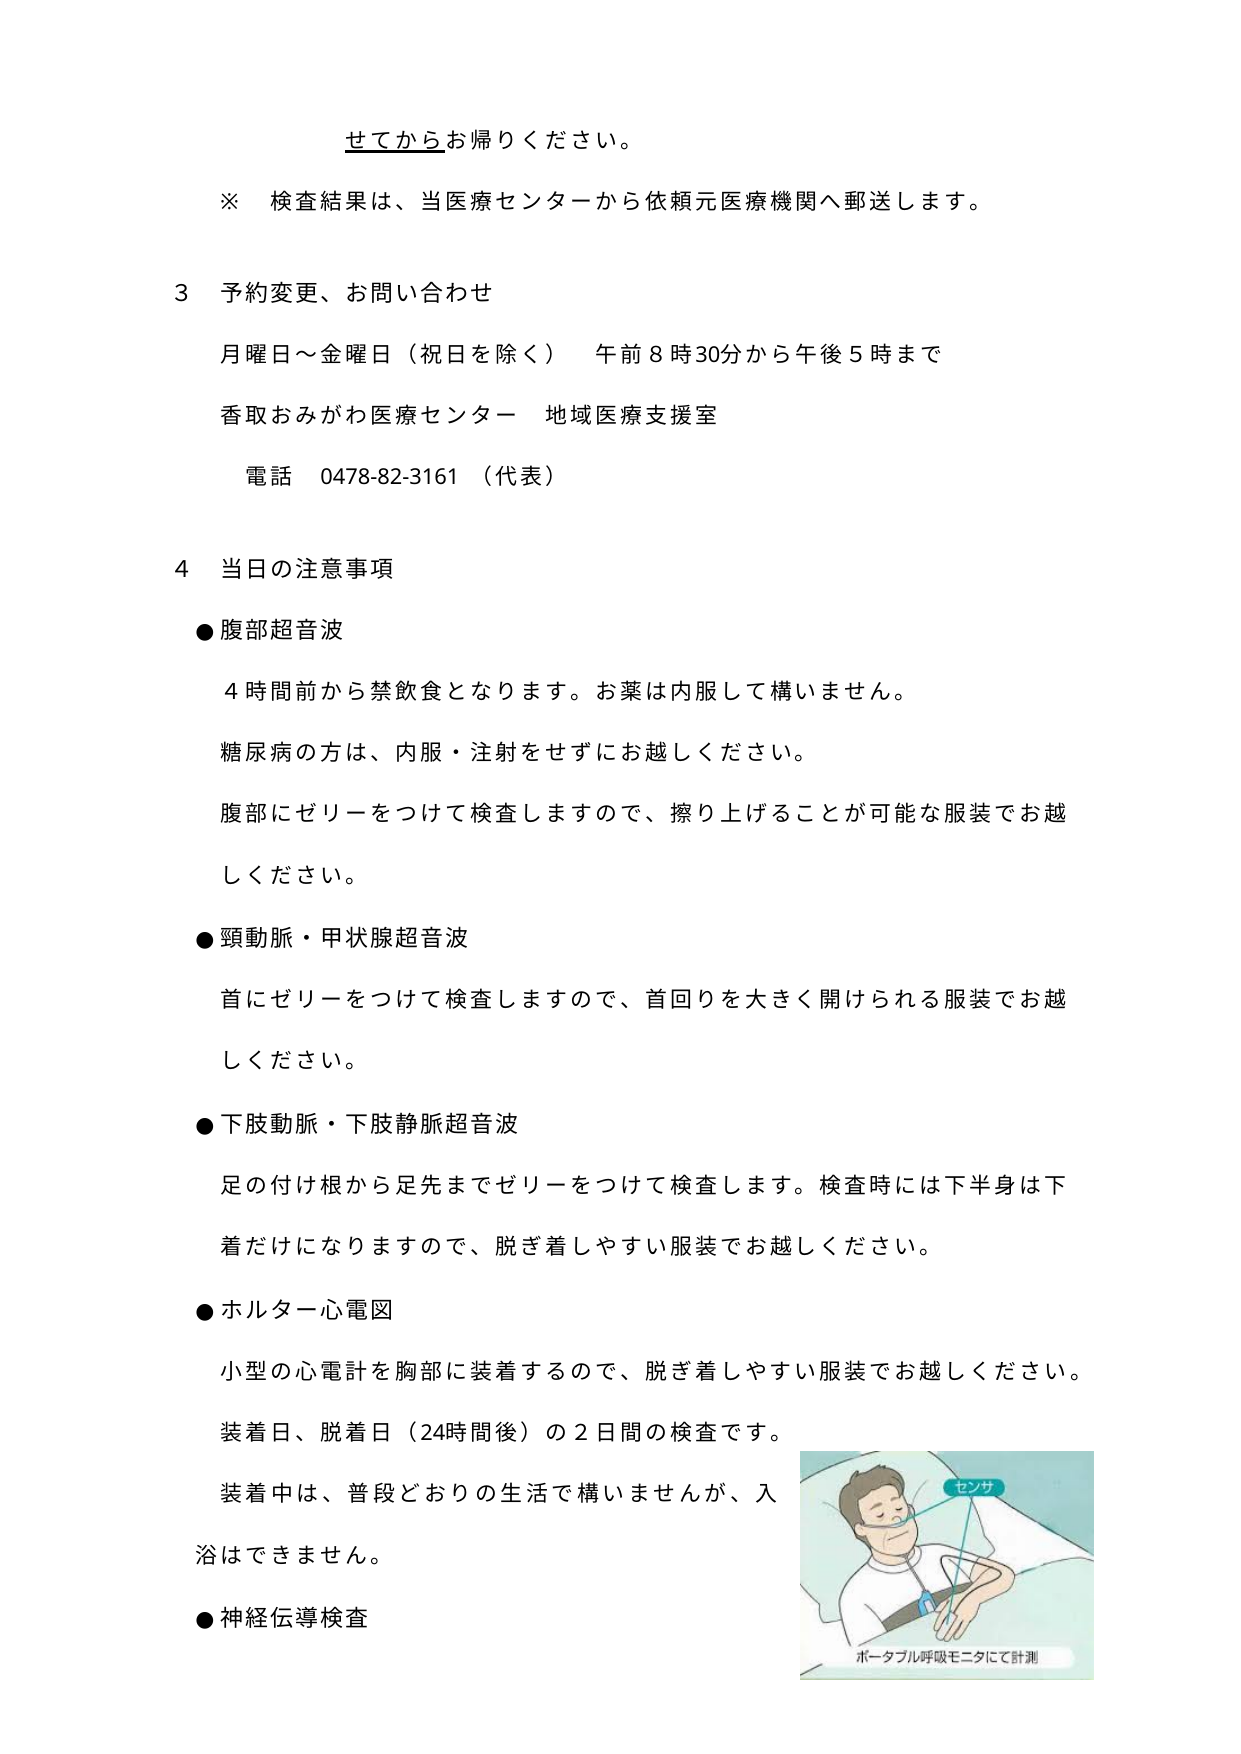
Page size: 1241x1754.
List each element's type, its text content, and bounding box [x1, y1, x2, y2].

text 香取おみがわ医療センター 地域医療支援室 [214, 383, 1070, 445]
text 首にゼリーをつけて検査しますので、首回りを大きく開けられる服装でお越しください。 [214, 967, 1070, 1090]
text ４ 当日の注意事項 [170, 537, 1070, 598]
text ● ホルター心電図 [181, 1278, 1070, 1339]
text 装着中は、普段どおりの生活で構いませんが、入浴はできません。 [192, 1462, 800, 1584]
text 月曜日～金曜日（祝日を除く） 午前８時30分から午後５時まで [214, 322, 1070, 383]
text 糖尿病の方は、内服・注射をせずにお越しください。 [214, 720, 1070, 782]
text ※ 検査結果は、当医療センターから依頼元医療機関へ郵送します。 [214, 169, 1070, 230]
text ● 神経伝導検査 [181, 1586, 800, 1647]
text ３ 予約変更、お問い合わせ [170, 261, 1070, 322]
text 足の付け根から足先までゼリーをつけて検査します。検査時には下半身は下着だけになりますので、脱ぎ着しやすい服装でお越しください。 [214, 1153, 1070, 1276]
text ４時間前から禁飲食となります。お薬は内服して構いません。 [214, 659, 1070, 720]
text ● 下肢動脈・下肢静脈超音波 [181, 1092, 1070, 1153]
text 小型の心電計を胸部に装着するので、脱ぎ着しやすい服装でお越しください。 [192, 1339, 1070, 1400]
text ● 腹部超音波 [181, 598, 1070, 659]
picture [800, 1451, 1094, 1680]
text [192, 108, 1070, 169]
text 装着日、脱着日（24時間後）の２日間の検査です。 [192, 1400, 1070, 1462]
text 電話 0478-82-3161（代表） [236, 445, 1070, 506]
text 腹部にゼリーをつけて検査しますので、擦り上げることが可能な服装でお越しください。 [214, 782, 1070, 904]
text ● 頸動脈・甲状腺超音波 [181, 906, 1070, 967]
